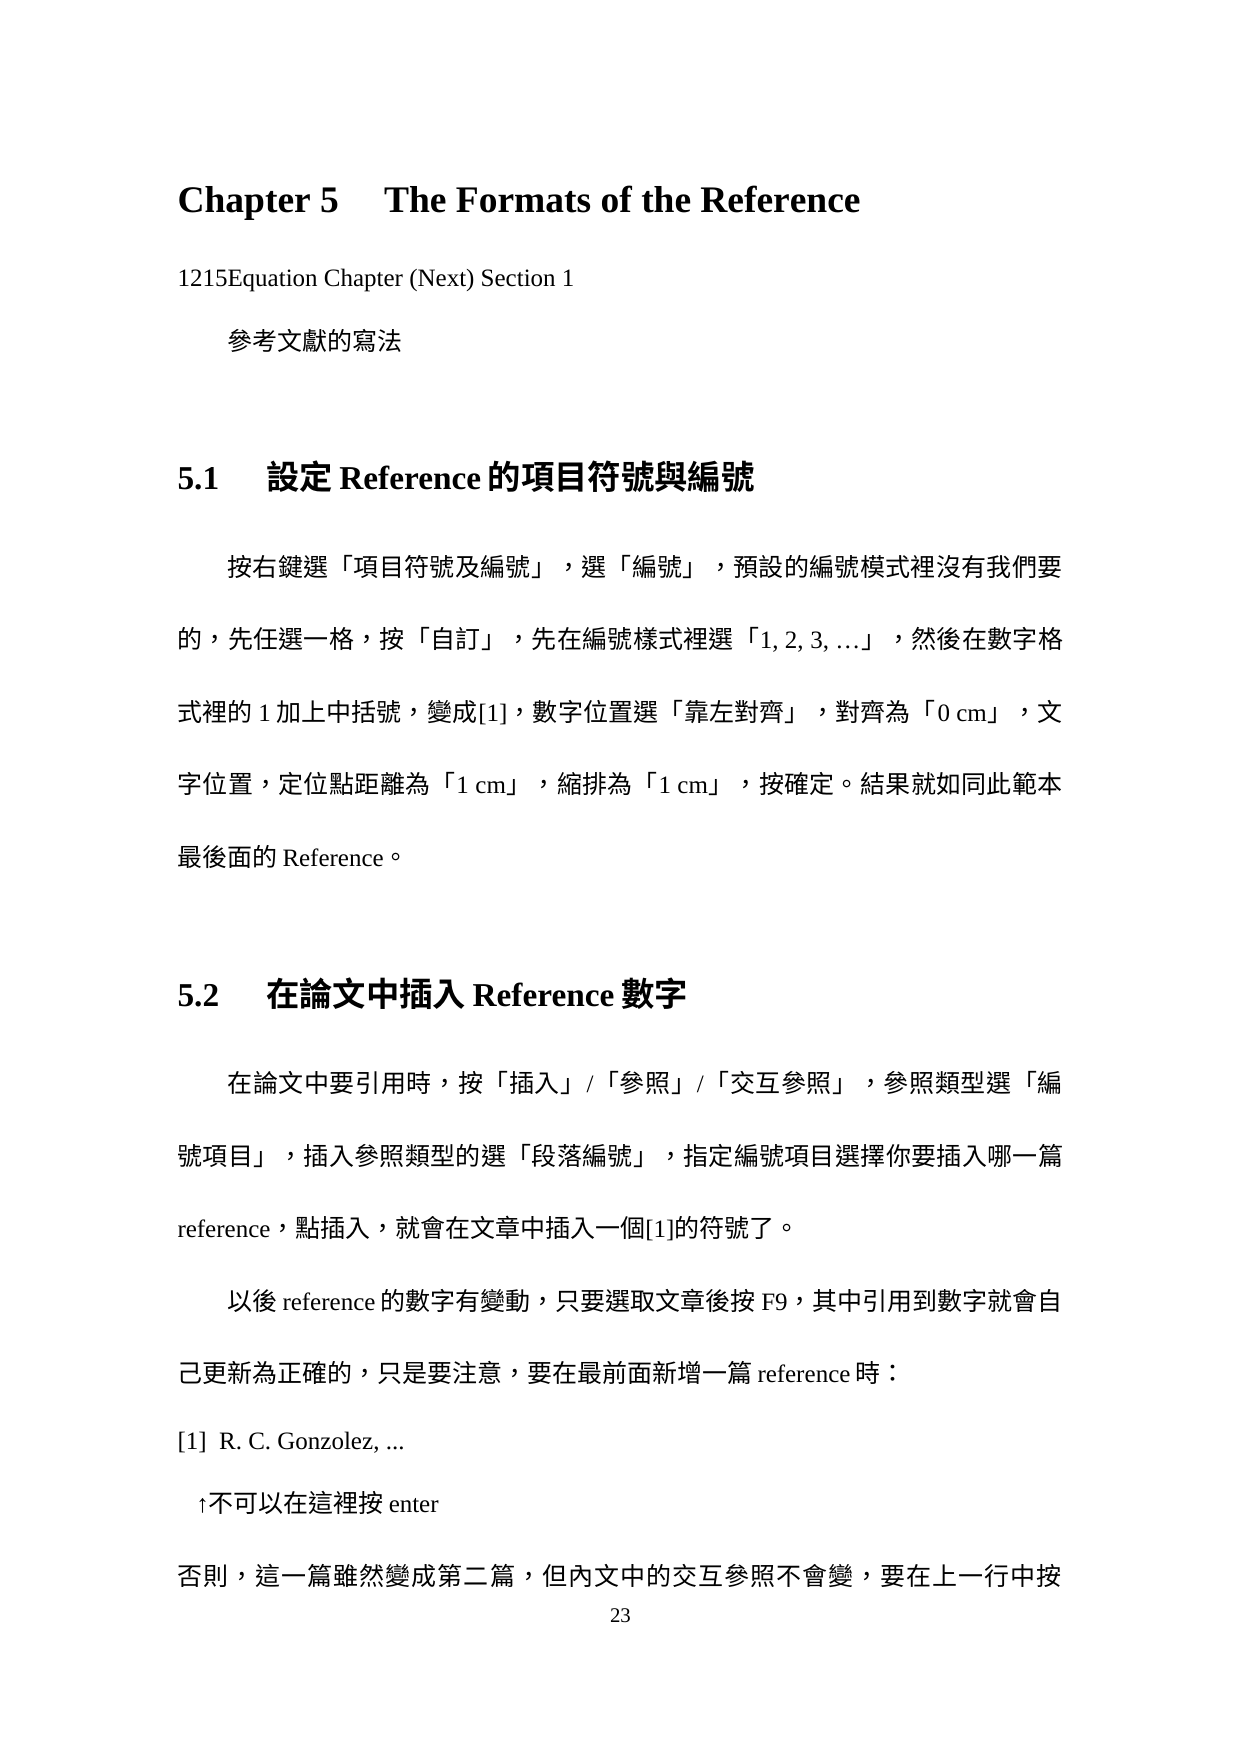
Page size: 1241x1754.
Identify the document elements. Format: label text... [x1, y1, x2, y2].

text 參考文獻的寫法 [177, 321, 1063, 357]
text 按右鍵選「項目符號及編號」，選「編號」，預設的編號模式裡沒有我們要的，先任選一格，按「自訂」，先在編號樣式裡選「1, 2, 3, …」，然後在數字格式裡的1加上中括號，變成[1]，數字位置選「靠左對齊」，對齊為「0 cm」，文字位置，定位點距離為「1 cm」，縮排為「1 cm」，按確定。結果就如同此範本最後面的Reference。 [177, 547, 1063, 874]
text ↑不可以在這裡按enter [177, 1484, 1063, 1520]
text 以後reference的數字有變動，只要選取文章後按F9，其中引用到數字就會自己更新為正確的，只是要注意，要在最前面新增一篇reference時： [177, 1281, 1063, 1390]
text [177, 1556, 1063, 1593]
text [1] R. C. Gonzolez, ... [177, 1426, 1063, 1455]
text 在論文中要引用時，按「插入」/「參照」/「交互參照」，參照類型選「編號項目」，插入參照類型的選「段落編號」，指定編號項目選擇你要插入哪一篇reference，點插入，就會在文章中插入一個[1]的符號了。 [177, 1064, 1063, 1245]
subtitle 設定Reference的項目符號與編號 [177, 451, 1063, 499]
subtitle 在論文中插入Reference數字 [177, 967, 1063, 1016]
subtitle The Formats of the Reference [177, 177, 1063, 220]
